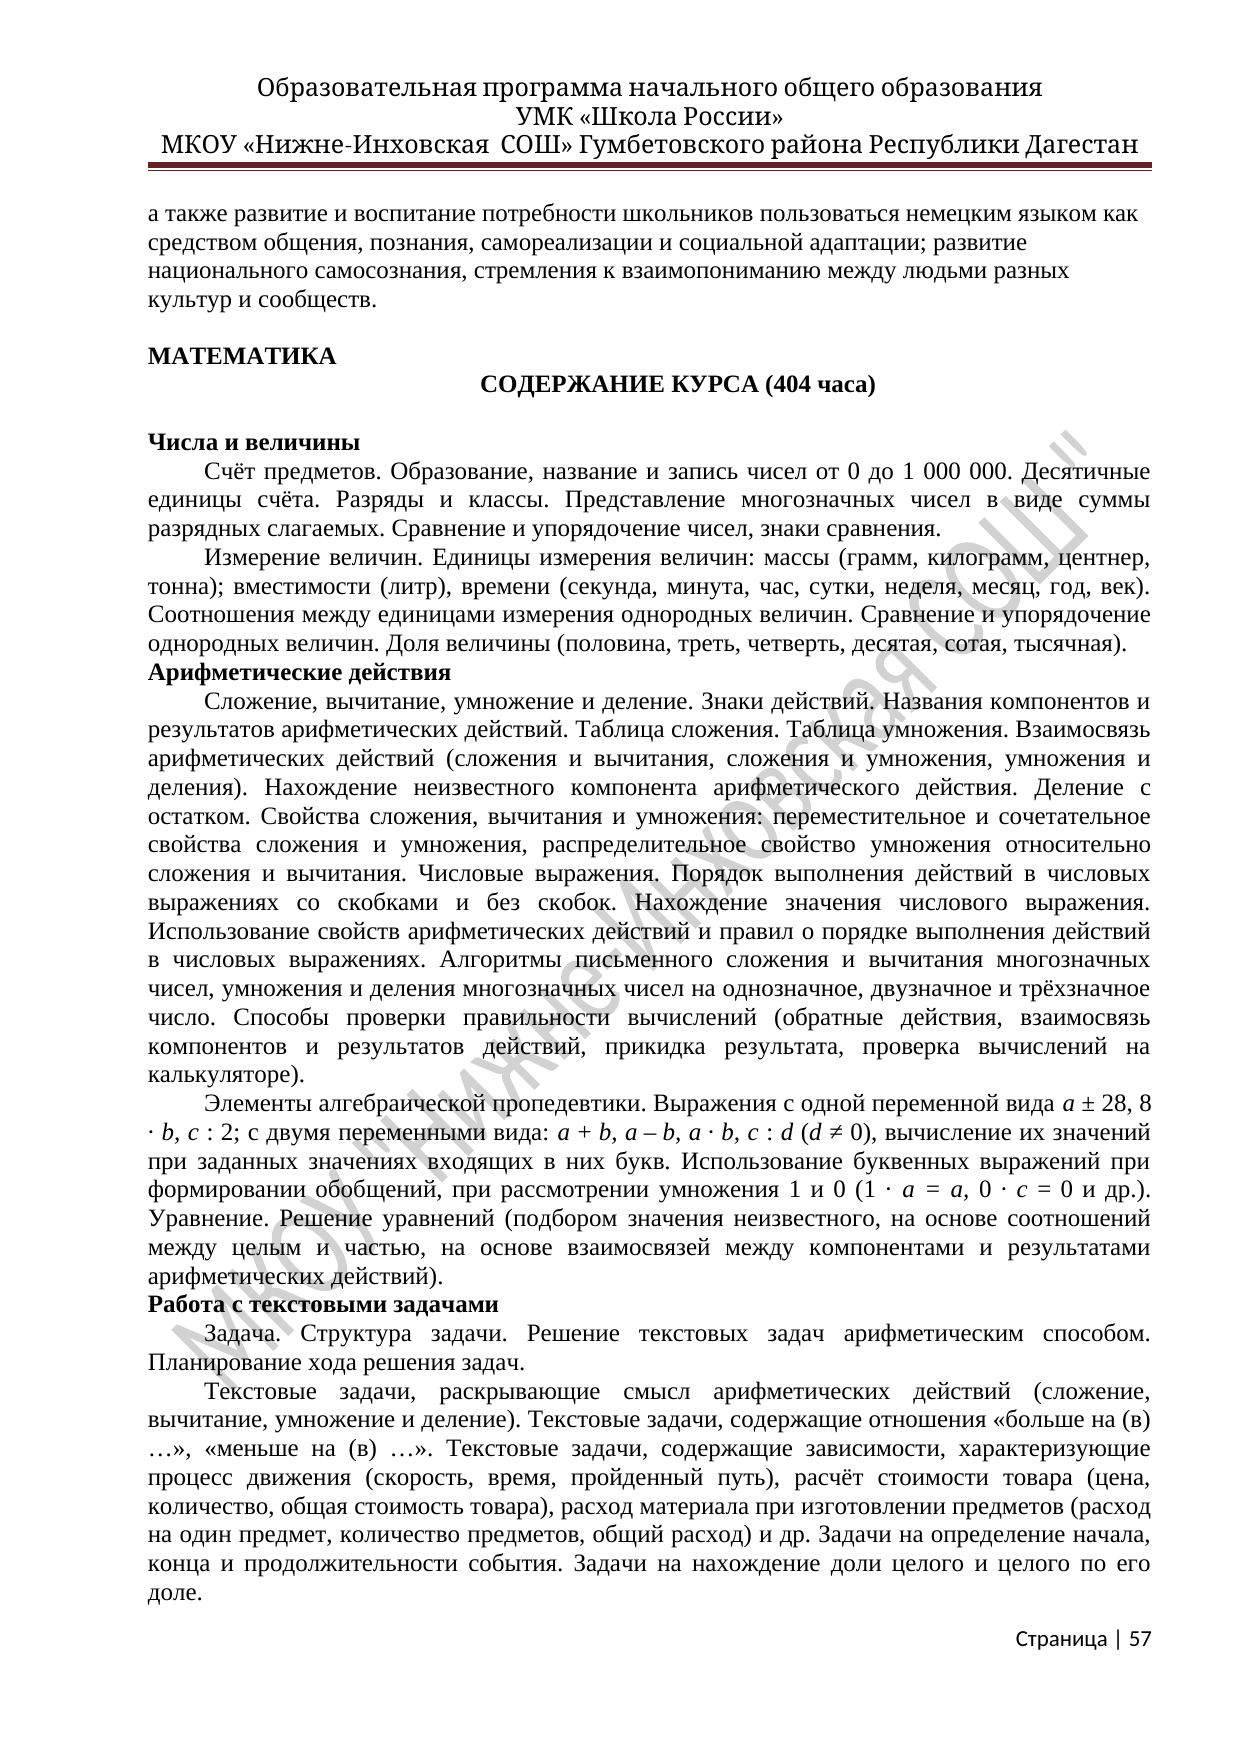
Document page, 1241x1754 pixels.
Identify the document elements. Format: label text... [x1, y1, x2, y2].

text Счёт предметов. Образование, название и запись чисел от 0 до 1 000 000. Десятичные единицы счёта. Разряды и классы. Представление многозначных чисел в виде суммы разрядных слагаемых. Сравнение и упорядочение чисел, знаки сравнения. [148, 456, 1152, 542]
text Сложение, вычитание, умножение и деление. Знаки действий. Названия компонентов и результатов арифметических действий. Таблица сложения. Таблица умножения. Взаимосвязь арифметических действий (сложения и вычитания, сложения и умножения, умножения и деления). Нахождение неизвестного компонента арифметического действия. Деление с остатком. Свойства сложения, вычитания и умножения: переместительное и сочетательное свойства сложения и умножения, распределительное свойство умножения относительно сложения и вычитания. Числовые выражения. Порядок выполнения действий в числовых выражениях со скобками и без скобок. Нахождение значения числового выражения. Использование свойств арифметических действий и правил о порядке выполнения действий в числовых выражениях. Алгоритмы письменного сложения и вычитания многозначных чисел, умножения и деления многозначных чисел на однозначное, двузначное и трёхзначное число. Способы проверки правильности вычислений (обратные действия, взаимосвязь компонентов и результатов действий, прикидка результата, проверка вычислений на калькуляторе). [148, 686, 1152, 1088]
text Текстовые задачи, раскрывающие смысл арифметических действий (сложение, вычитание, умножение и деление). Текстовые задачи, содержащие отношения «больше на (в) …», «меньше на (в) …». Текстовые задачи, содержащие зависимости, характеризующие процесс движения (скорость, время, пройденный путь), расчёт стоимости товара (цена, количество, общая стоимость товара), расход материала при изготовлении предметов (расход на один предмет, количество предметов, общий расход) и др. Задачи на определение начала, конца и продолжительности события. Задачи на нахождение доли целого и целого по его доле. [148, 1376, 1152, 1606]
text Работа с текстовыми задачами [148, 1289, 1152, 1318]
text Арифметические действия [148, 657, 1152, 686]
text Числа и величины [148, 427, 1152, 456]
text Элементы алгебраической пропедевтики. Выражения с одной переменной вида a ± 28, 8 ∙ b, c : 2; с двумя переменными вида: a + b, а – b, a ∙ b, c : d (d ≠ 0), вычисление их значений при заданных значениях входящих в них букв. Использование буквенных выражений при формировании обобщений, при рассмотрении умножения 1 и 0 (1 ∙ а = а, 0 ∙ с = 0 и др.). Уравнение. Решение уравнений (подбором значения неизвестного, на основе соотношений между целым и частью, на основе взаимосвязей между компонентами и результатами арифметических действий). [148, 1088, 1152, 1289]
text Задача. Структура задачи. Решение текстовых задач арифметическим способом. Планирование хода решения задач. [148, 1318, 1152, 1376]
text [148, 198, 1152, 313]
text Измерение величин. Единицы измерения величин: массы (грамм, килограмм, центнер, тонна); вместимости (литр), времени (секунда, минута, час, сутки, неделя, месяц, год, век). Соотношения между единицами измерения однородных величин. Сравнение и упорядочение однородных величин. Доля величины (половина, треть, четверть, десятая, сотая, тысячная). [148, 542, 1152, 657]
text СОДЕРЖАНИЕ КУРСА (404 часа) [148, 369, 1152, 398]
text МАТЕМАТИКА [148, 341, 1152, 369]
